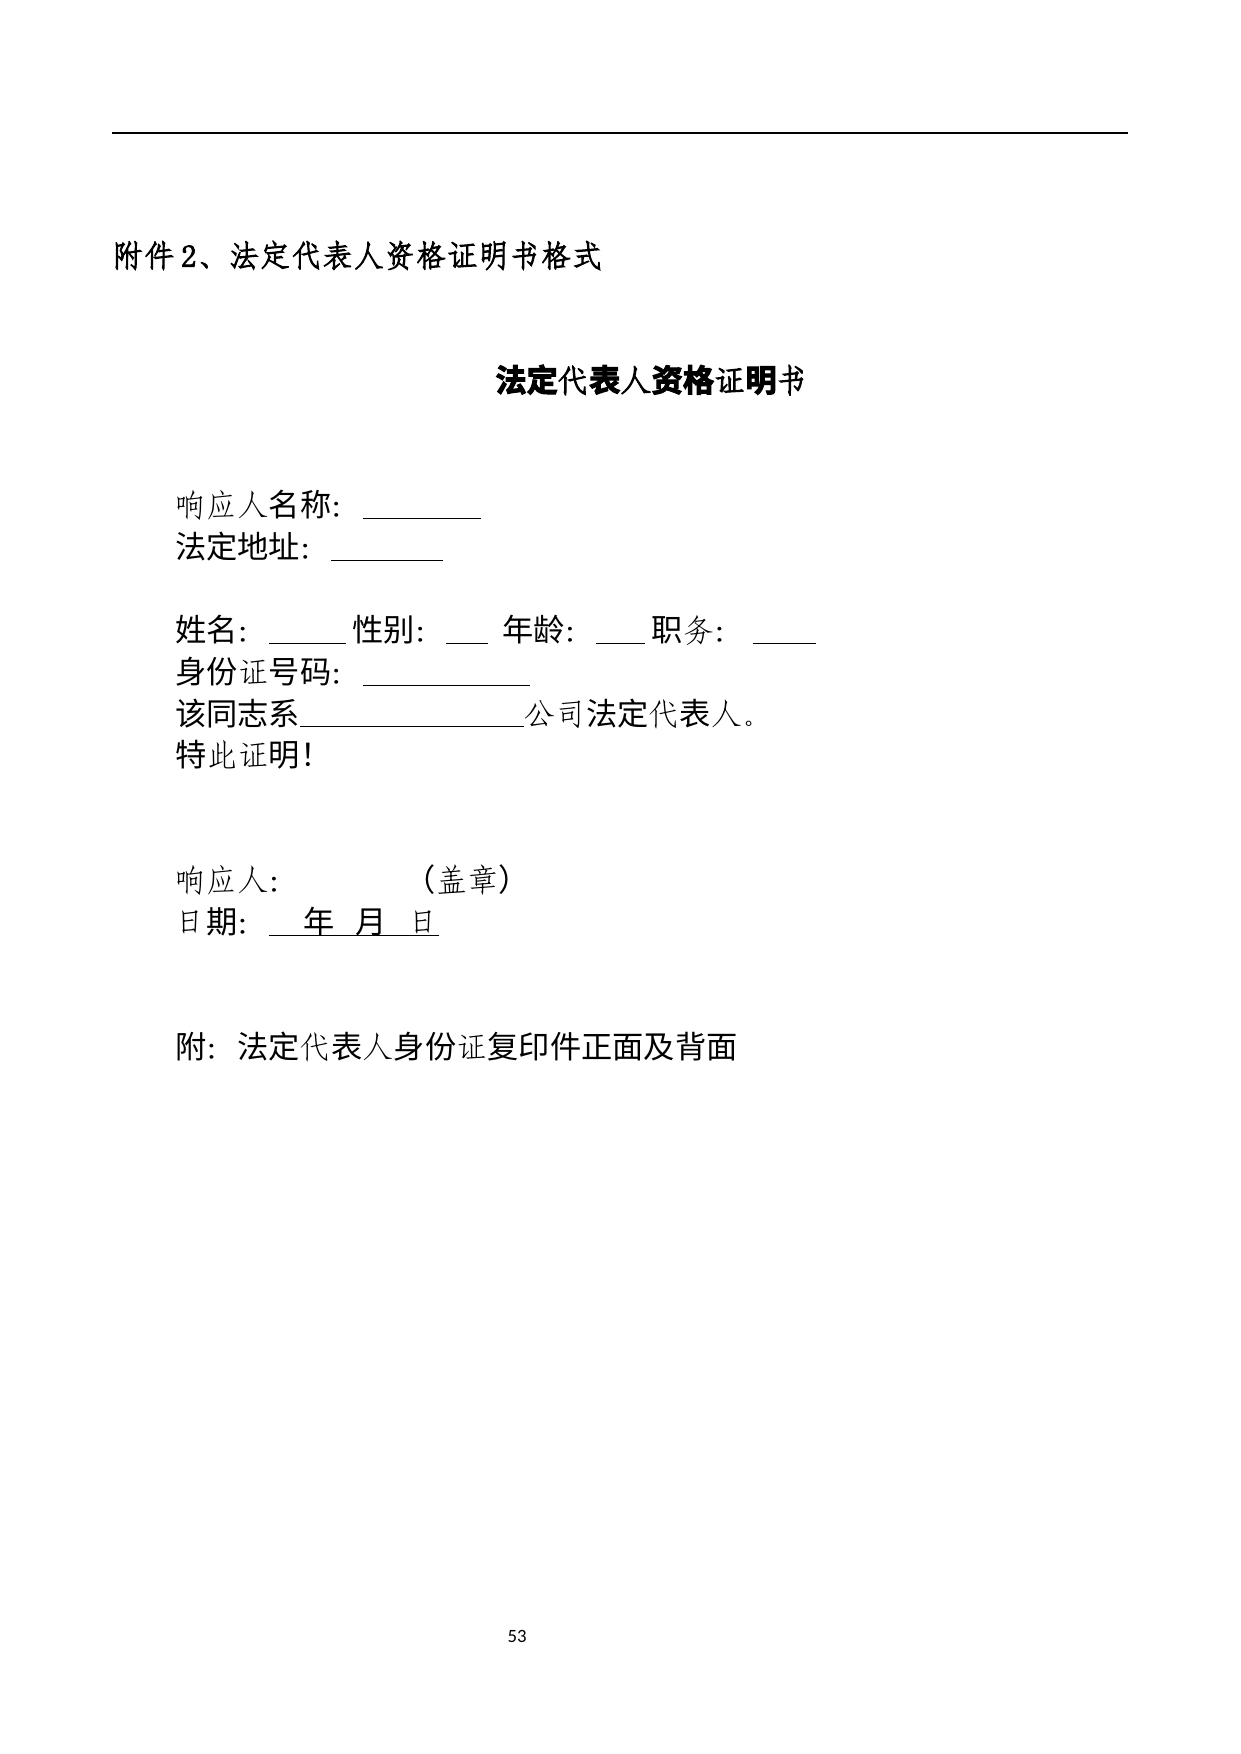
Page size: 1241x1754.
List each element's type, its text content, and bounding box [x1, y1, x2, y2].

text 日期： 年 月 日 [112, 900, 1128, 942]
text 附件2、法定代表人资格证明书格式 [112, 233, 1128, 275]
text 响应人名称： [112, 483, 1128, 525]
text 该同志系 公司法定代表人。 [112, 692, 1128, 733]
text 附：法定代表人身份证复印件正面及背面 [112, 1025, 1128, 1067]
text 姓名： 性别： 年龄： 职务： [112, 608, 1128, 650]
text 响应人： （盖章） [112, 858, 1128, 900]
text 法定地址： [112, 525, 1128, 567]
text 特此证明！ [112, 733, 1128, 775]
text 身份证号码： [112, 650, 1128, 692]
text 法定代表人资格证明书 [112, 358, 1128, 400]
